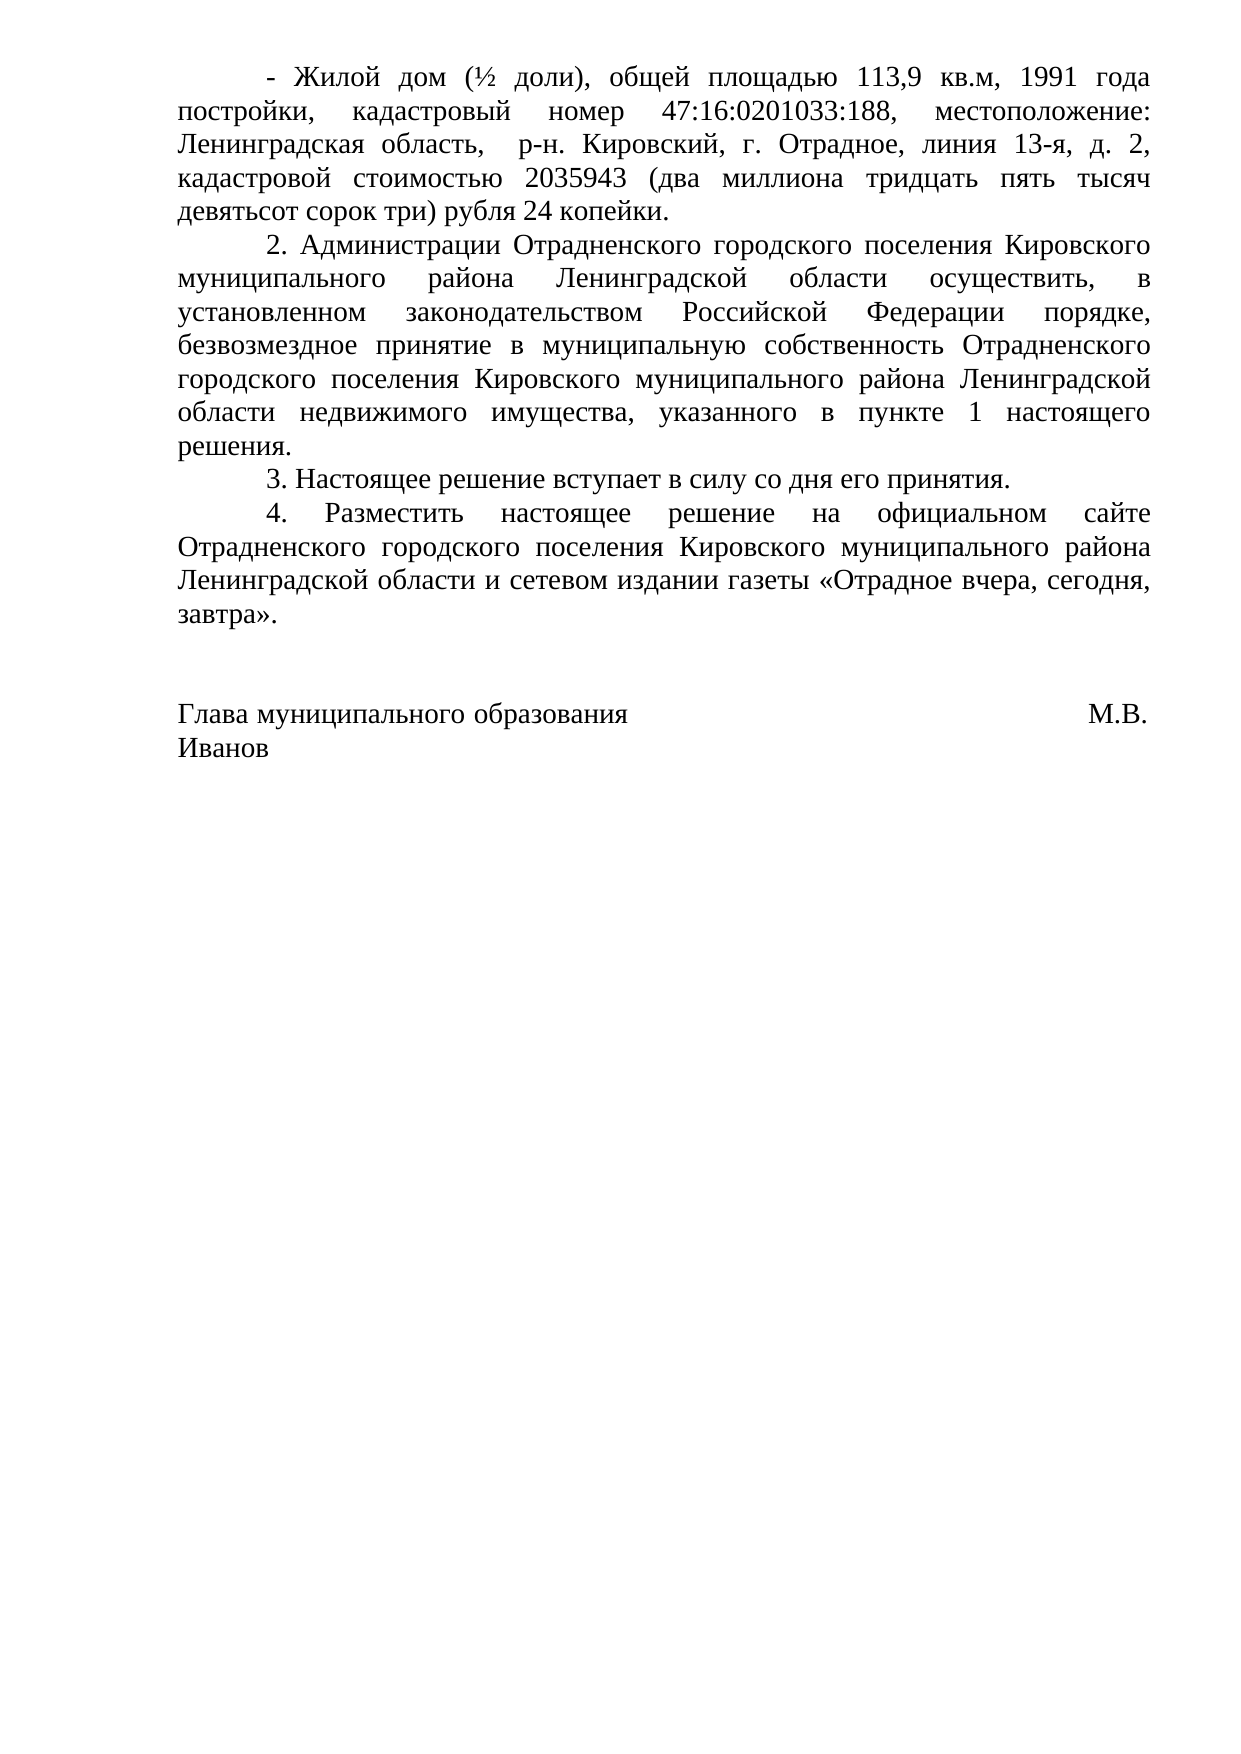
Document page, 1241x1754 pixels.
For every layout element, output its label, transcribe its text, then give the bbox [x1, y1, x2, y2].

text 2. Администрации Отрадненского городского поселения Кировского муниципального района Ленинградской области осуществить, в установленном законодательством Российской Федерации порядке, безвозмездное принятие в муниципальную собственность Отрадненского городского поселения Кировского муниципального района Ленинградской области недвижимого имущества, указанного в пункте 1 настоящего решения. [177, 227, 1152, 462]
text Глава муниципального образования М.В. Иванов [177, 696, 1152, 763]
text 3. Настоящее решение вступает в силу со дня его принятия. [177, 462, 1152, 495]
text 4. Разместить настоящее решение на официальном сайте Отрадненского городского поселения Кировского муниципального района Ленинградской области и сетевом издании газеты «Отрадное вчера, сегодня, завтра». [177, 495, 1152, 629]
text - Жилой дом (½ доли), общей площадью 113,9 кв.м, 1991 года постройки, кадастровый номер 47:16:0201033:188, местоположение: Ленинградская область, р-н. Кировский, г. Отрадное, линия 13-я, д. 2, кадастровой стоимостью 2035943 (два миллиона тридцать пять тысяч девятьсот сорок три) рубля 24 копейки. [177, 59, 1152, 227]
